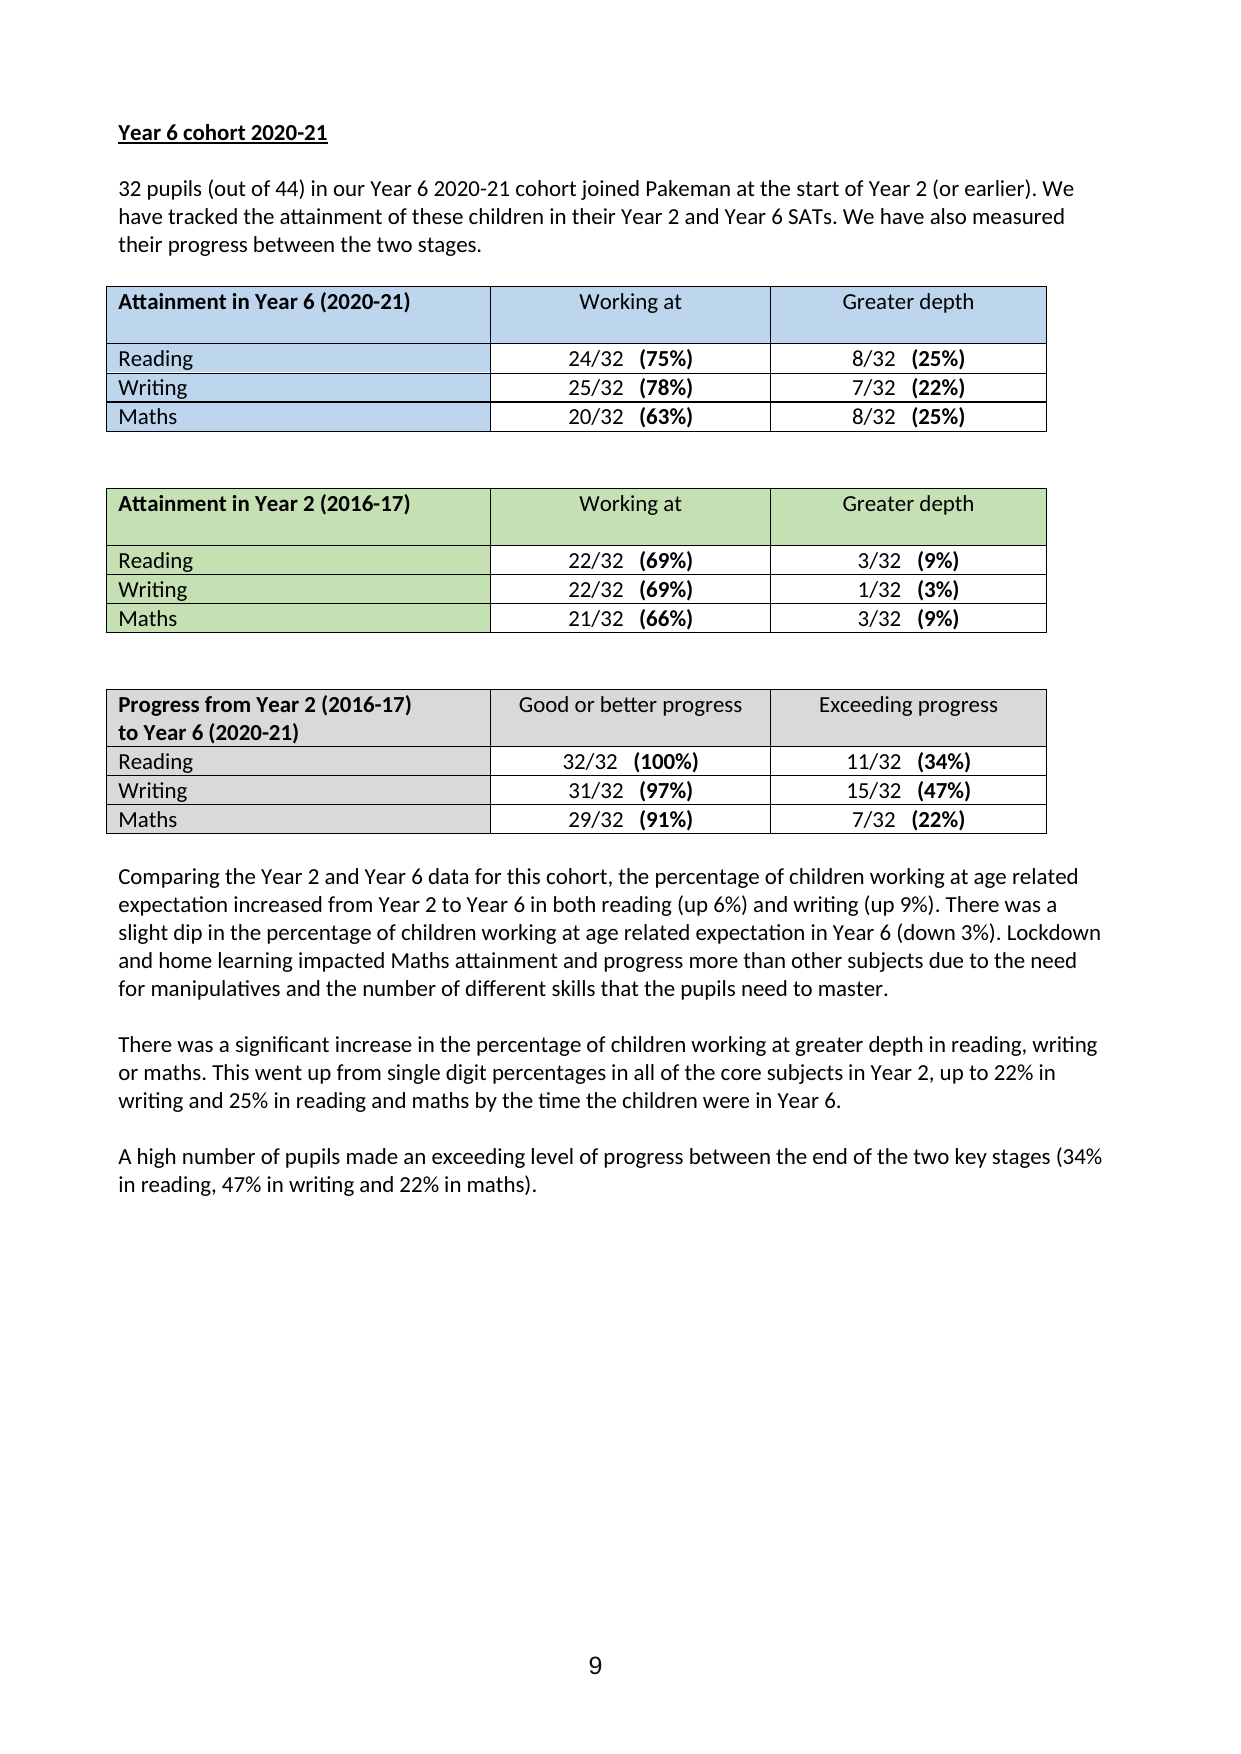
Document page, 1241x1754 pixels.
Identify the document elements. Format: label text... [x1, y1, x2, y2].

table_cell 7/32 (22%) [771, 374, 1046, 401]
table_cell 3/32 (9%) [771, 546, 1046, 574]
table_header Exceeding progress [771, 690, 1046, 746]
table_cell Writing [107, 374, 490, 401]
table_cell 31/32 (97%) [491, 776, 770, 804]
table_cell 8/32 (25%) [771, 403, 1046, 431]
table_cell Writing [107, 575, 490, 603]
text A high number of pupils made an exceeding level of progress between the end of the two key stages (34% in reading, 47% in writing and 22% in maths). [118, 1142, 1107, 1198]
table_header Good or better progress [491, 690, 770, 746]
table_cell 21/32 (66%) [491, 604, 770, 632]
table_cell Maths [107, 604, 490, 632]
table_cell 8/32 (25%) [771, 344, 1046, 372]
table_cell 1/32 (3%) [771, 575, 1046, 603]
table_header Progress from Year 2 (2016-17) to Year 6 (2020-21) [107, 690, 490, 746]
table_cell Reading [107, 546, 490, 574]
table_header Working at [491, 287, 770, 343]
text 32 pupils (out of 44) in our Year 6 2020-21 cohort joined Pakeman at the start of Year 2 (or earlier). We have tracked the attainment of these children in their Year 2 and Year 6 SATs. We have also measured their progress between the two stages. [118, 174, 1107, 258]
table_cell 32/32 (100%) [491, 747, 770, 775]
table_header Attainment in Year 6 (2020-21) [107, 287, 490, 343]
table_header Attainment in Year 2 (2016-17) [107, 489, 490, 545]
text There was a significant increase in the percentage of children working at greater depth in reading, writing or maths. This went up from single digit percentages in all of the core subjects in Year 2, up to 22% in writing and 25% in reading and maths by the time the children were in Year 6. [118, 1030, 1107, 1114]
table_cell 24/32 (75%) [491, 344, 770, 372]
table_cell Maths [107, 403, 490, 431]
table_cell 11/32 (34%) [771, 747, 1046, 775]
table_cell 29/32 (91%) [491, 805, 770, 833]
table_cell 3/32 (9%) [771, 604, 1046, 632]
table_cell 25/32 (78%) [491, 374, 770, 401]
table_cell Maths [107, 805, 490, 833]
table_cell Writing [107, 776, 490, 804]
table_header Greater depth [771, 489, 1046, 545]
table_cell Reading [107, 747, 490, 775]
table_cell 22/32 (69%) [491, 575, 770, 603]
table_cell 15/32 (47%) [771, 776, 1046, 804]
text Comparing the Year 2 and Year 6 data for this cohort, the percentage of children working at age related expectation increased from Year 2 to Year 6 in both reading (up 6%) and writing (up 9%). There was a slight dip in the percentage of children working at age related expectation in Year 6 (down 3%). Lockdown and home learning impacted Maths attainment and progress more than other subjects due to the need for manipulatives and the number of different skills that the pupils need to master. [118, 862, 1107, 1002]
table_cell 22/32 (69%) [491, 546, 770, 574]
table_cell 7/32 (22%) [771, 805, 1046, 833]
table_header Greater depth [771, 287, 1046, 343]
table_cell 20/32 (63%) [491, 403, 770, 431]
table_header Working at [491, 489, 770, 545]
text Year 6 cohort 2020-21 [118, 118, 1107, 146]
table_cell Reading [107, 344, 490, 372]
